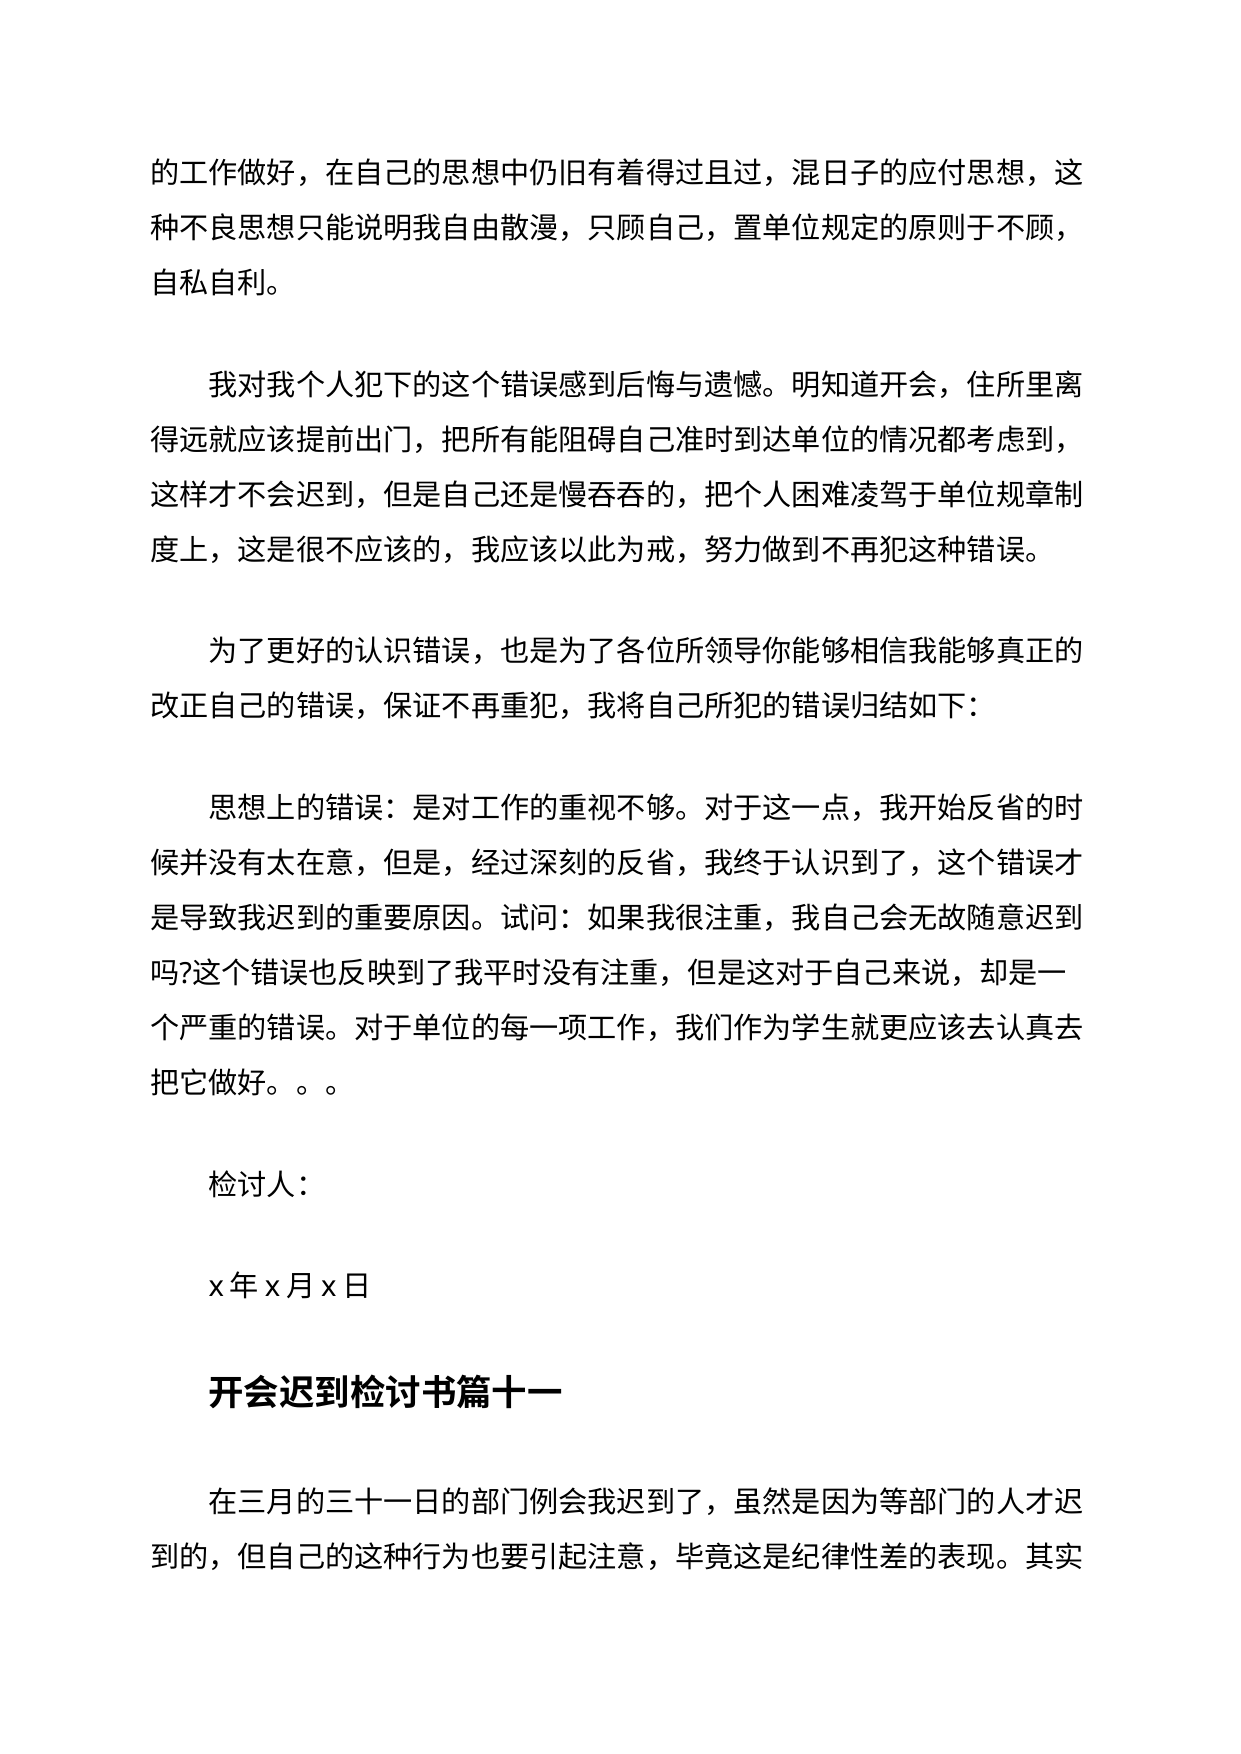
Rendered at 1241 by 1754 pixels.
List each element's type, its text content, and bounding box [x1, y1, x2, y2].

text 为了更好的认识错误，也是为了各位所领导你能够相信我能够真正的改正自己的错误，保证不再重犯，我将自己所犯的错误归结如下： [150, 628, 1090, 725]
text 思想上的错误：是对工作的重视不够。对于这一点，我开始反省的时候并没有太在意，但是，经过深刻的反省，我终于认识到了，这个错误才是导致我迟到的重要原因。试问：如果我很注重，我自己会无故随意迟到吗?这个错误也反映到了我平时没有注重，但是这对于自己来说，却是一个严重的错误。对于单位的每一项工作，我们作为学生就更应该去认真去把它做好。。。 [150, 785, 1090, 1102]
text 我对我个人犯下的这个错误感到后悔与遗憾。明知道开会，住所里离得远就应该提前出门，把所有能阻碍自己准时到达单位的情况都考虑到，这样才不会迟到，但是自己还是慢吞吞的，把个人困难凌驾于单位规章制度上，这是很不应该的，我应该以此为戒，努力做到不再犯这种错误。 [150, 362, 1090, 568]
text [150, 150, 1090, 302]
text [150, 1478, 1090, 1575]
text x年x月x日 [150, 1263, 1090, 1305]
text 检讨人： [150, 1161, 1090, 1203]
text 开会迟到检讨书篇十一 [150, 1365, 1090, 1416]
